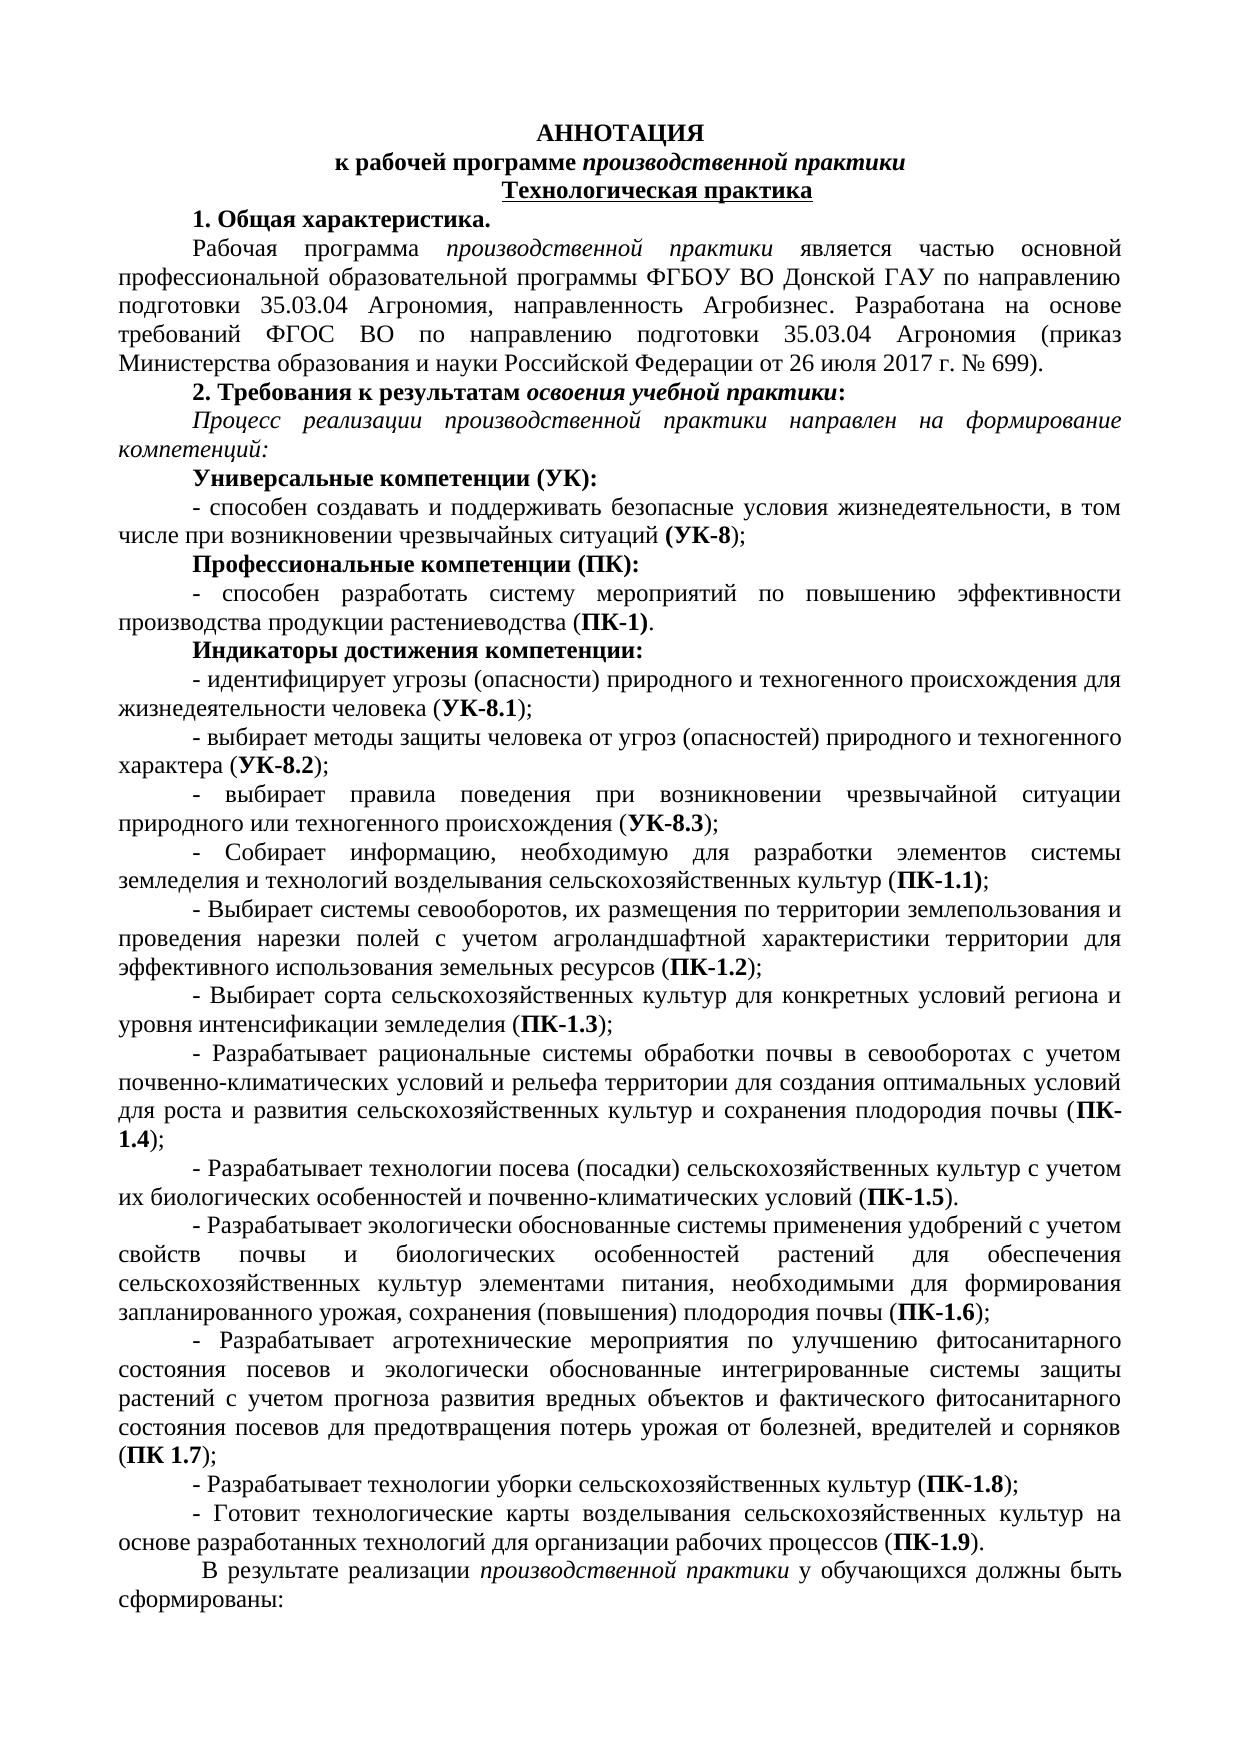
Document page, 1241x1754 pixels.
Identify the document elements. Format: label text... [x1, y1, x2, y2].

text АННОТАЦИЯ [118, 118, 1122, 147]
text - идентифицирует угрозы (опасности) природного и техногенного происхождения для жизнедеятельности человека (УК-8.1); [118, 664, 1122, 722]
text - Разрабатывает технологии посева (посадки) сельскохозяйственных культур с учетом их биологических особенностей и почвенно-климатических условий (ПК-1.5). [118, 1153, 1122, 1211]
text - Готовит технологические карты возделывания сельскохозяйственных культур на основе разработанных технологий для организации рабочих процессов (ПК-1.9). [118, 1498, 1122, 1556]
text Универсальные компетенции (УК): [118, 463, 1122, 492]
text Индикаторы достижения компетенции: [118, 636, 1122, 664]
text - Собирает информацию, необходимую для разработки элементов системы земледелия и технологий возделывания сельскохозяйственных культур (ПК-1.1); [118, 837, 1122, 894]
text 2. Требования к результатам освоения учебной практики: [118, 377, 1122, 406]
text - Выбирает системы севооборотов, их размещения по территории землепользования и проведения нарезки полей с учетом агроландшафтной характеристики территории для эффективного использования земельных ресурсов (ПК-1.2); [118, 894, 1122, 981]
list Процесс реализации производственной практики направлен на формирование компетенций: [118, 406, 1122, 463]
text 1. Общая характеристика. [118, 204, 1122, 233]
text - Выбирает сорта сельскохозяйственных культур для конкретных условий региона и уровня интенсификации земледелия (ПК-1.3); [118, 981, 1122, 1038]
text В результате реализации производственной практики у обучающихся должны быть сформированы: [118, 1556, 1122, 1613]
text к рабочей программе производственной практики [118, 147, 1122, 176]
text - Разрабатывает экологически обоснованные системы применения удобрений с учетом свойств почвы и биологических особенностей растений для обеспечения сельскохозяйственных культур элементами питания, необходимыми для формирования запланированного урожая, сохранения (повышения) плодородия почвы (ПК-1.6); [118, 1211, 1122, 1326]
text Рабочая программа производственной практики является частью основной профессиональной образовательной программы ФГБОУ ВО Донской ГАУ по направлению подготовки 35.03.04 Агрономия, направленность Агробизнес. Разработана на основе требований ФГОС ВО по направлению подготовки 35.03.04 Агрономия (приказ Министерства образования и науки Российской Федерации от 26 июля 2017 г. № 699). [118, 233, 1122, 377]
text - выбирает методы защиты человека от угроз (опасностей) природного и техногенного характера (УК-8.2); [118, 722, 1122, 779]
text - способен разработать систему мероприятий по повышению эффективности производства продукции растениеводства (ПК-1). [118, 578, 1122, 636]
text - Разрабатывает технологии уборки сельскохозяйственных культур (ПК-1.8); [118, 1469, 1122, 1498]
text Профессиональные компетенции (ПК): [118, 549, 1122, 578]
text - способен создавать и поддерживать безопасные условия жизнедеятельности, в том числе при возникновении чрезвычайных ситуаций (УК-8); [118, 492, 1122, 549]
text Технологическая практика [118, 176, 1122, 204]
text - выбирает правила поведения при возникновении чрезвычайной ситуации природного или техногенного происхождения (УК-8.3); [118, 779, 1122, 837]
text - Разрабатывает рациональные системы обработки почвы в севооборотах с учетом почвенно-климатических условий и рельефа территории для создания оптимальных условий для роста и развития сельскохозяйственных культур и сохранения плодородия почвы (ПК-1.4); [118, 1038, 1122, 1153]
text - Разрабатывает агротехнические мероприятия по улучшению фитосанитарного состояния посевов и экологически обоснованные интегрированные системы защиты растений с учетом прогноза развития вредных объектов и фактического фитосанитарного состояния посевов для предотвращения потерь урожая от болезней, вредителей и сорняков (ПК 1.7); [118, 1326, 1122, 1469]
